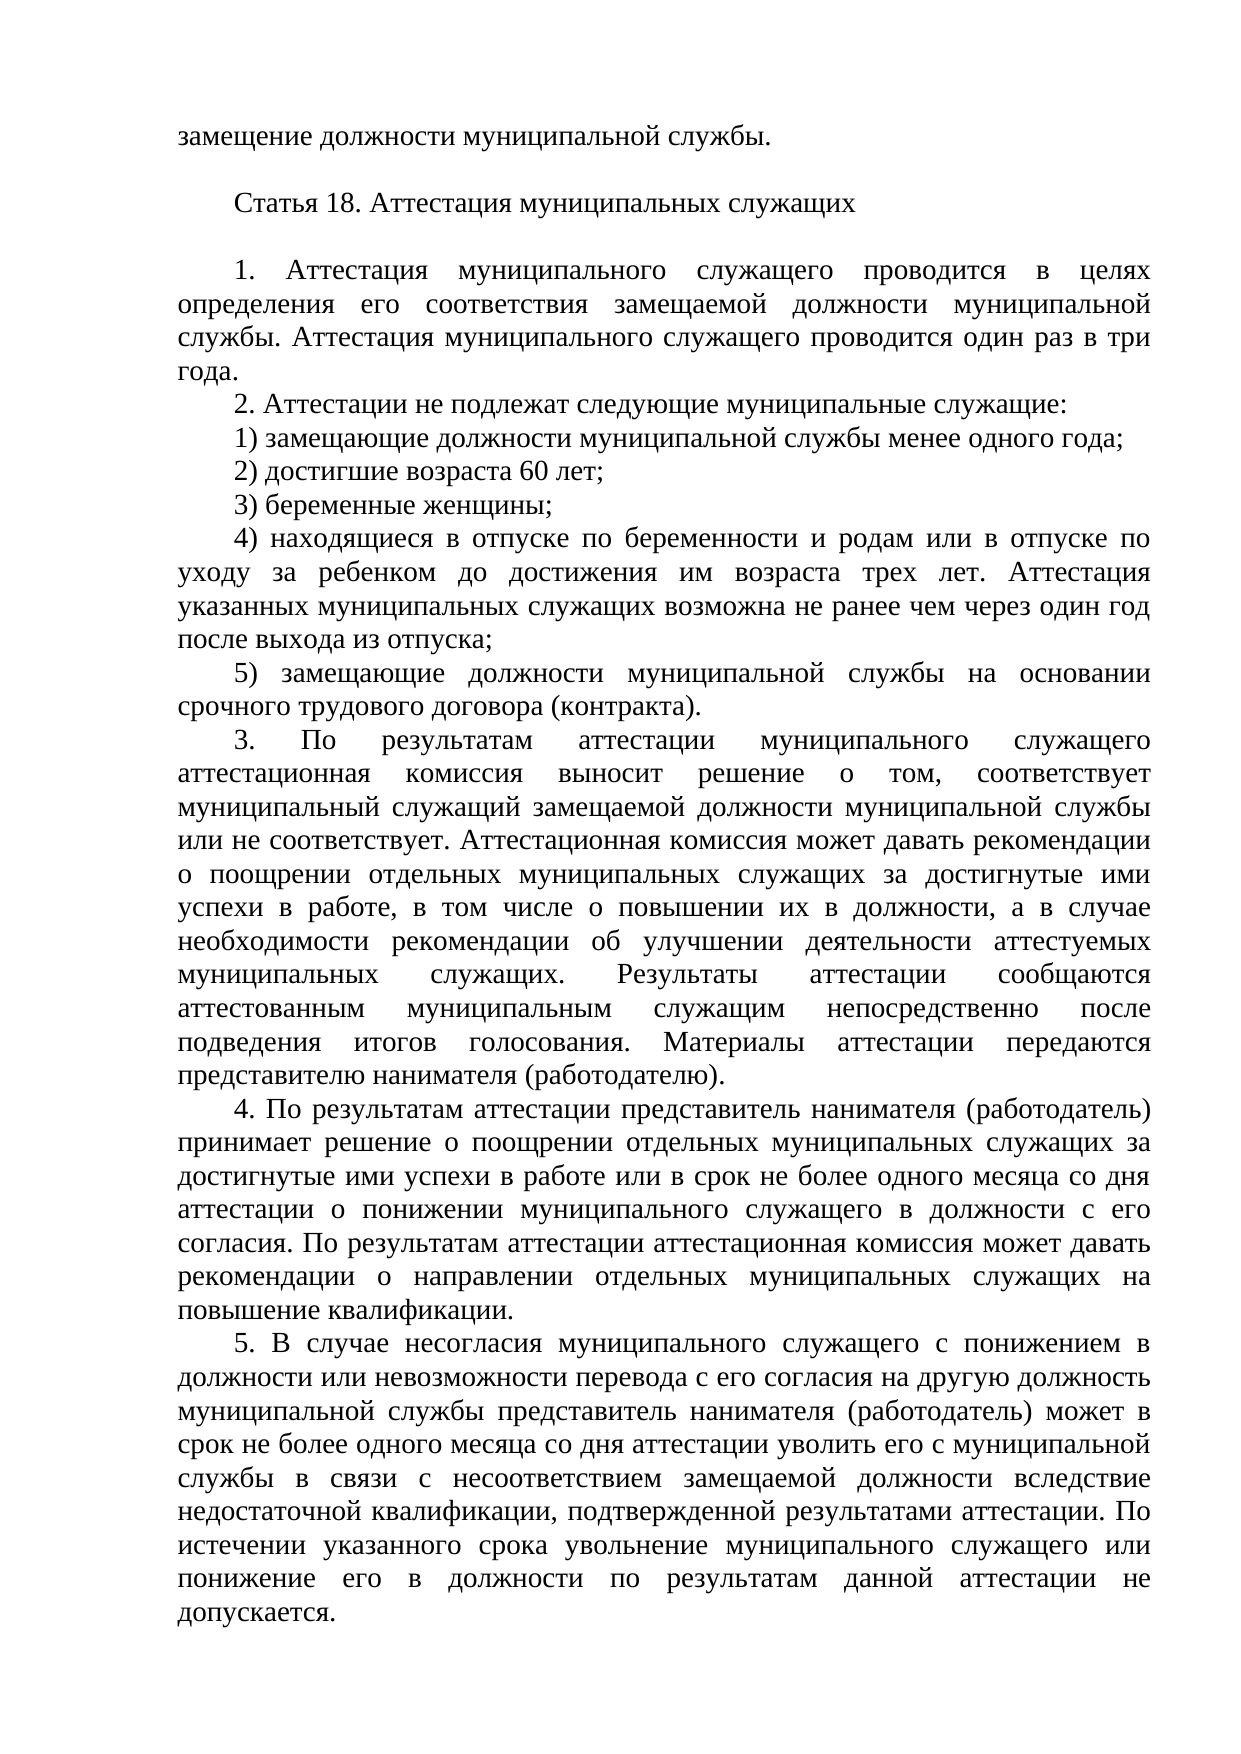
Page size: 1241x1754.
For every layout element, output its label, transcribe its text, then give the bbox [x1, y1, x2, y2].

text 3) беременные женщины; [177, 487, 1152, 521]
text 4. По результатам аттестации представитель нанимателя (работодатель) принимает решение о поощрении отдельных муниципальных служащих за достигнутые ими успехи в работе или в срок не более одного месяца со дня аттестации о понижении муниципального служащего в должности с его согласия. По результатам аттестации аттестационная комиссия может давать рекомендации о направлении отдельных муниципальных служащих на повышение квалификации. [177, 1091, 1152, 1326]
text 2) достигшие возраста 60 лет; [177, 453, 1152, 487]
text 3. По результатам аттестации муниципального служащего аттестационная комиссия выносит решение о том, соответствует муниципальный служащий замещаемой должности муниципальной службы или не соответствует. Аттестационная комиссия может давать рекомендации о поощрении отдельных муниципальных служащих за достигнутые ими успехи в работе, в том числе о повышении их в должности, а в случае необходимости рекомендации об улучшении деятельности аттестуемых муниципальных служащих. Результаты аттестации сообщаются аттестованным муниципальным служащим непосредственно после подведения итогов голосования. Материалы аттестации передаются представителю нанимателя (работодателю). [177, 722, 1152, 1091]
text 2. Аттестации не подлежат следующие муниципальные служащие: [177, 386, 1152, 420]
text 1. Аттестация муниципального служащего проводится в целях определения его соответствия замещаемой должности муниципальной службы. Аттестация муниципального служащего проводится один раз в три года. [177, 252, 1152, 386]
text 5) замещающие должности муниципальной службы на основании срочного трудового договора (контракта). [177, 655, 1152, 722]
text 4) находящиеся в отпуске по беременности и родам или в отпуске по уходу за ребенком до достижения им возраста трех лет. Аттестация указанных муниципальных служащих возможна не ранее чем через один год после выхода из отпуска; [177, 521, 1152, 655]
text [177, 118, 1152, 152]
text 5. В случае несогласия муниципального служащего с понижением в должности или невозможности перевода с его согласия на другую должность муниципальной службы представитель нанимателя (работодатель) может в срок не более одного месяца со дня аттестации уволить его с муниципальной службы в связи с несоответствием замещаемой должности вследствие недостаточной квалификации, подтвержденной результатами аттестации. По истечении указанного срока увольнение муниципального служащего или понижение его в должности по результатам данной аттестации не допускается. [177, 1326, 1152, 1627]
text 1) замещающие должности муниципальной службы менее одного года; [177, 420, 1152, 453]
text Статья 18. Аттестация муниципальных служащих [177, 185, 1152, 219]
